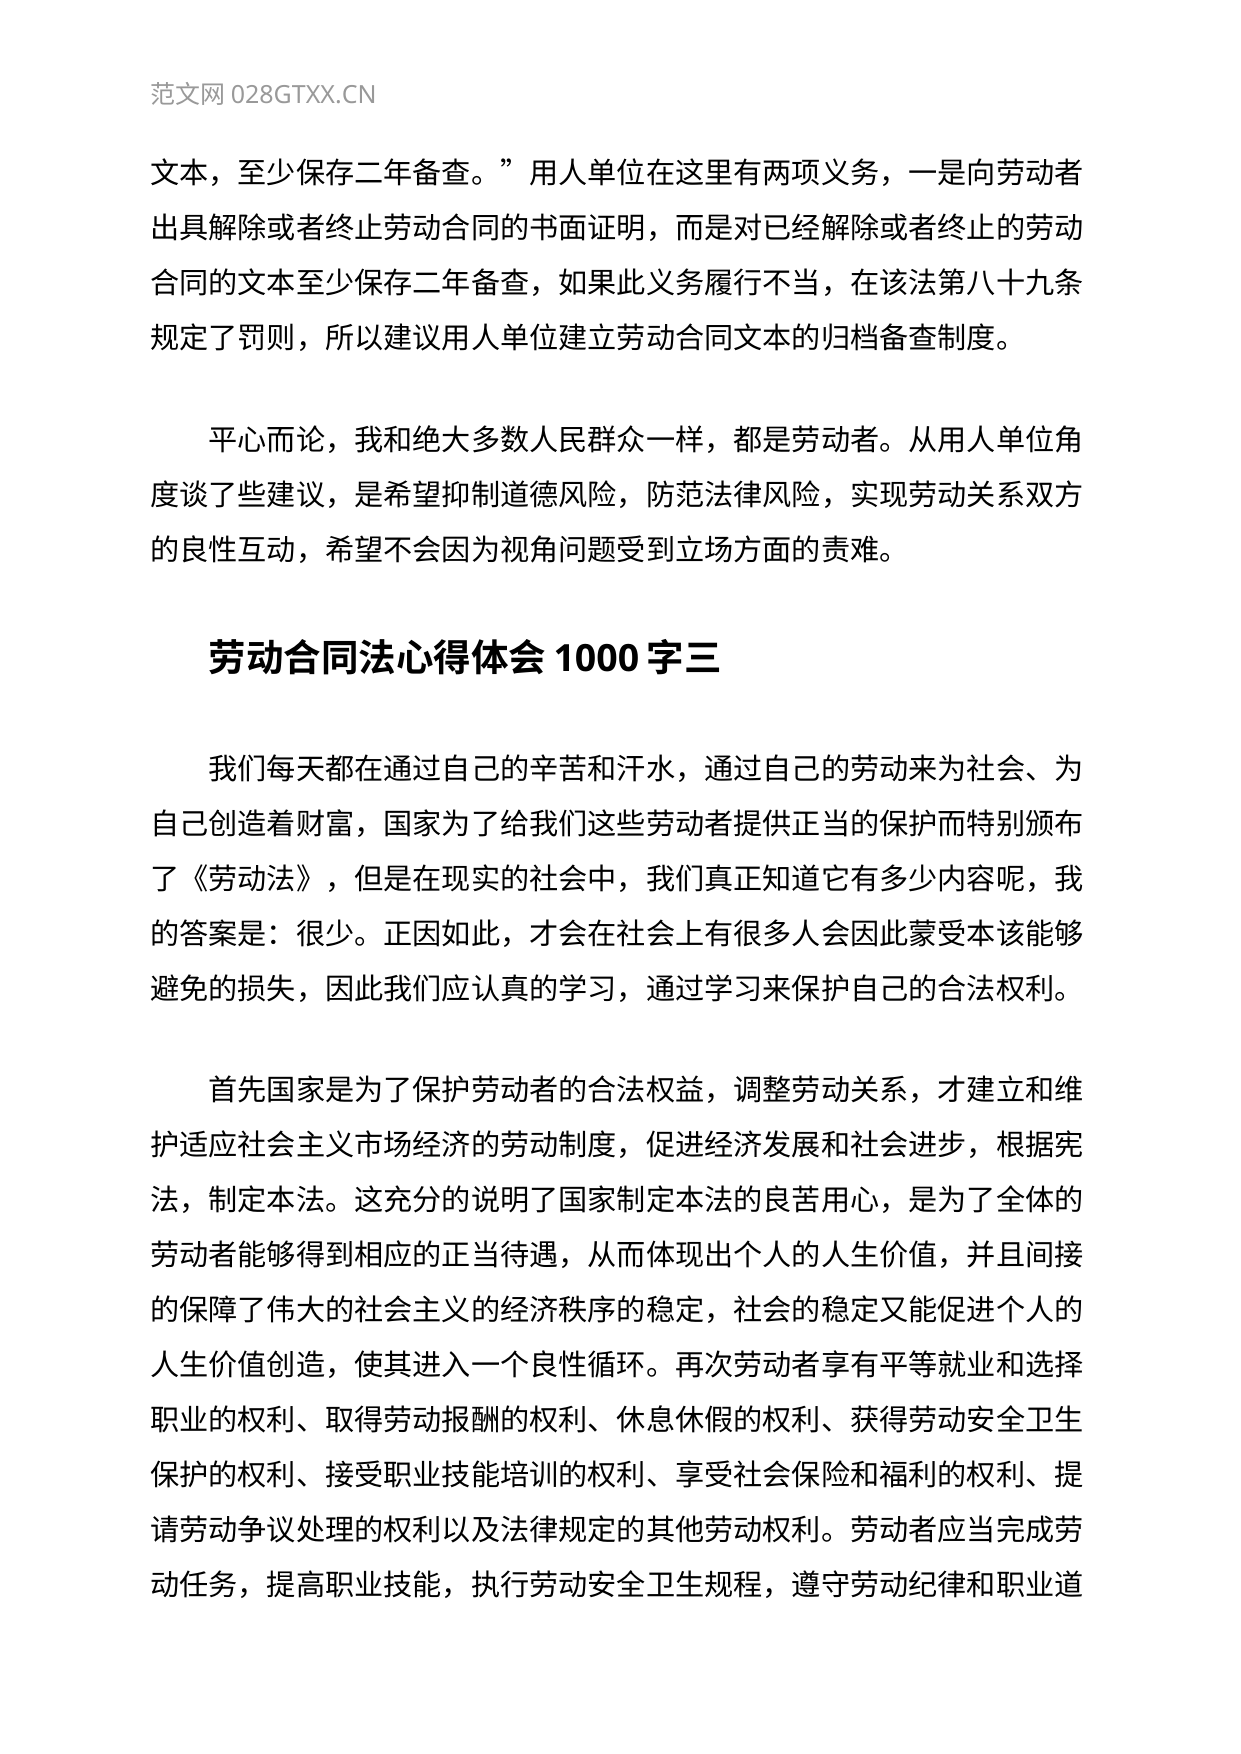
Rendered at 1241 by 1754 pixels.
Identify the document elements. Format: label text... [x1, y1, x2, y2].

text 平心而论，我和绝大多数人民群众一样，都是劳动者。从用人单位角度谈了些建议，是希望抑制道德风险，防范法律风险，实现劳动关系双方的良性互动，希望不会因为视角问题受到立场方面的责难。 [150, 416, 1090, 568]
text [150, 150, 1090, 357]
text 劳动合同法心得体会1000字三 [150, 628, 1090, 682]
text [150, 1067, 1090, 1603]
text 我们每天都在通过自己的辛苦和汗水，通过自己的劳动来为社会、为自己创造着财富，国家为了给我们这些劳动者提供正当的保护而特别颁布了《劳动法》，但是在现实的社会中，我们真正知道它有多少内容呢，我的答案是：很少。正因如此，才会在社会上有很多人会因此蒙受本该能够避免的损失，因此我们应认真的学习，通过学习来保护自己的合法权利。 [150, 746, 1090, 1007]
